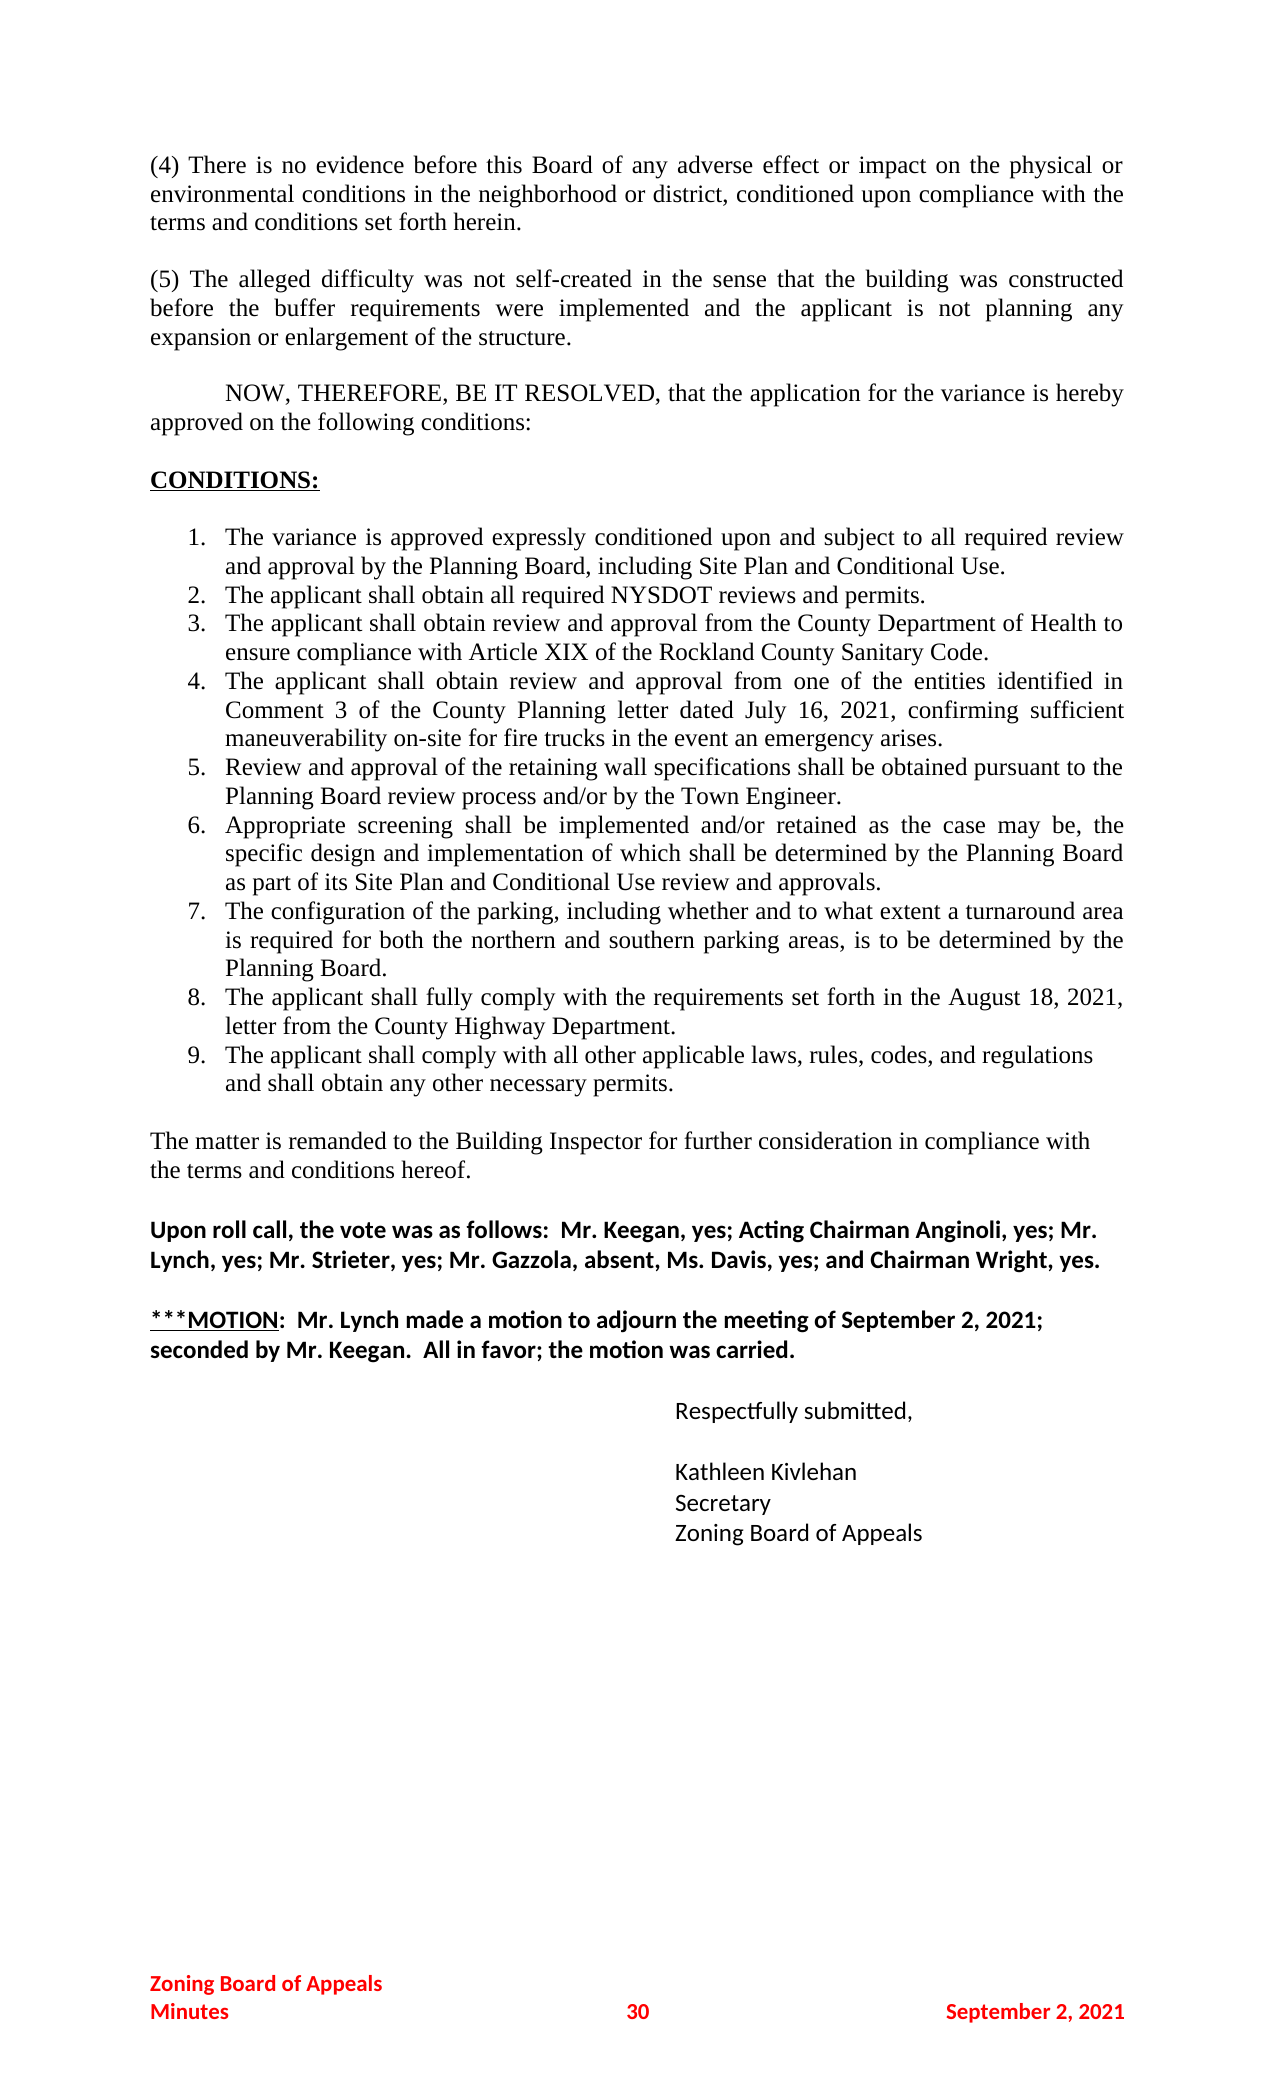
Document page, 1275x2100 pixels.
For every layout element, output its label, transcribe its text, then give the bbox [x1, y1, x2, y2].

text The matter is remanded to the Building Inspector for further consideration in compliance with the terms and conditions hereof. [150, 1126, 1125, 1183]
text (5) The alleged difficulty was not self-created in the sense that the building was constructed before the buffer requirements were implemented and the applicant is not planning any expansion or enlargement of the structure. [150, 264, 1125, 351]
list The configuration of the parking, including whether and to what extent a turnaround area is required for both the northern and southern parking areas, is to be determined by the Planning Board. [187, 896, 1125, 982]
list The applicant shall fully comply with the requirements set forth in the August 18, 2021, letter from the County Highway Department. [187, 982, 1125, 1040]
list The applicant shall obtain all required NYSDOT reviews and permits. [187, 580, 1125, 608]
text Respectfully submitted, [150, 1395, 1125, 1426]
list Review and approval of the retaining wall specifications shall be obtained pursuant to the Planning Board review process and/or by the Town Engineer. [187, 752, 1125, 810]
text Zoning Board of Appeals [150, 1517, 1125, 1548]
text CONDITIONS: [150, 465, 1125, 493]
list The applicant shall obtain review and approval from one of the entities identified in Comment 3 of the County Planning letter dated July 16, 2021, confirming sufficient maneuverability on-site for fire trucks in the event an emergency arises. [187, 666, 1125, 752]
list The applicant shall comply with all other applicable laws, rules, codes, and regulations and shall obtain any other necessary permits. [187, 1040, 1125, 1097]
list The applicant shall obtain review and approval from the County Department of Health to ensure compliance with Article XIX of the Rockland County Sanitary Code. [187, 608, 1125, 666]
text ***MOTION: Mr. Lynch made a motion to adjourn the meeting of September 2, 2021; seconded by Mr. Keegan. All in favor; the motion was carried. [150, 1304, 1125, 1365]
text Secretary [150, 1487, 1125, 1517]
list The variance is approved expressly conditioned upon and subject to all required review and approval by the Planning Board, including Site Plan and Conditional Use. [187, 522, 1125, 580]
text Kathleen Kivlehan [150, 1456, 1125, 1487]
text (4) There is no evidence before this Board of any adverse effect or impact on the physical or environmental conditions in the neighborhood or district, conditioned upon compliance with the terms and conditions set forth herein. [150, 150, 1125, 236]
text Upon roll call, the vote was as follows: Mr. Keegan, yes; Acting Chairman Anginoli, yes; Mr. Lynch, yes; Mr. Strieter, yes; Mr. Gazzola, absent, Ms. Davis, yes; and Chairman Wright, yes. [150, 1214, 1125, 1275]
text NOW, THEREFORE, BE IT RESOLVED, that the application for the variance is hereby approved on the following conditions: [150, 378, 1125, 436]
list Appropriate screening shall be implemented and/or retained as the case may be, the specific design and implementation of which shall be determined by the Planning Board as part of its Site Plan and Conditional Use review and approvals. [187, 810, 1125, 896]
